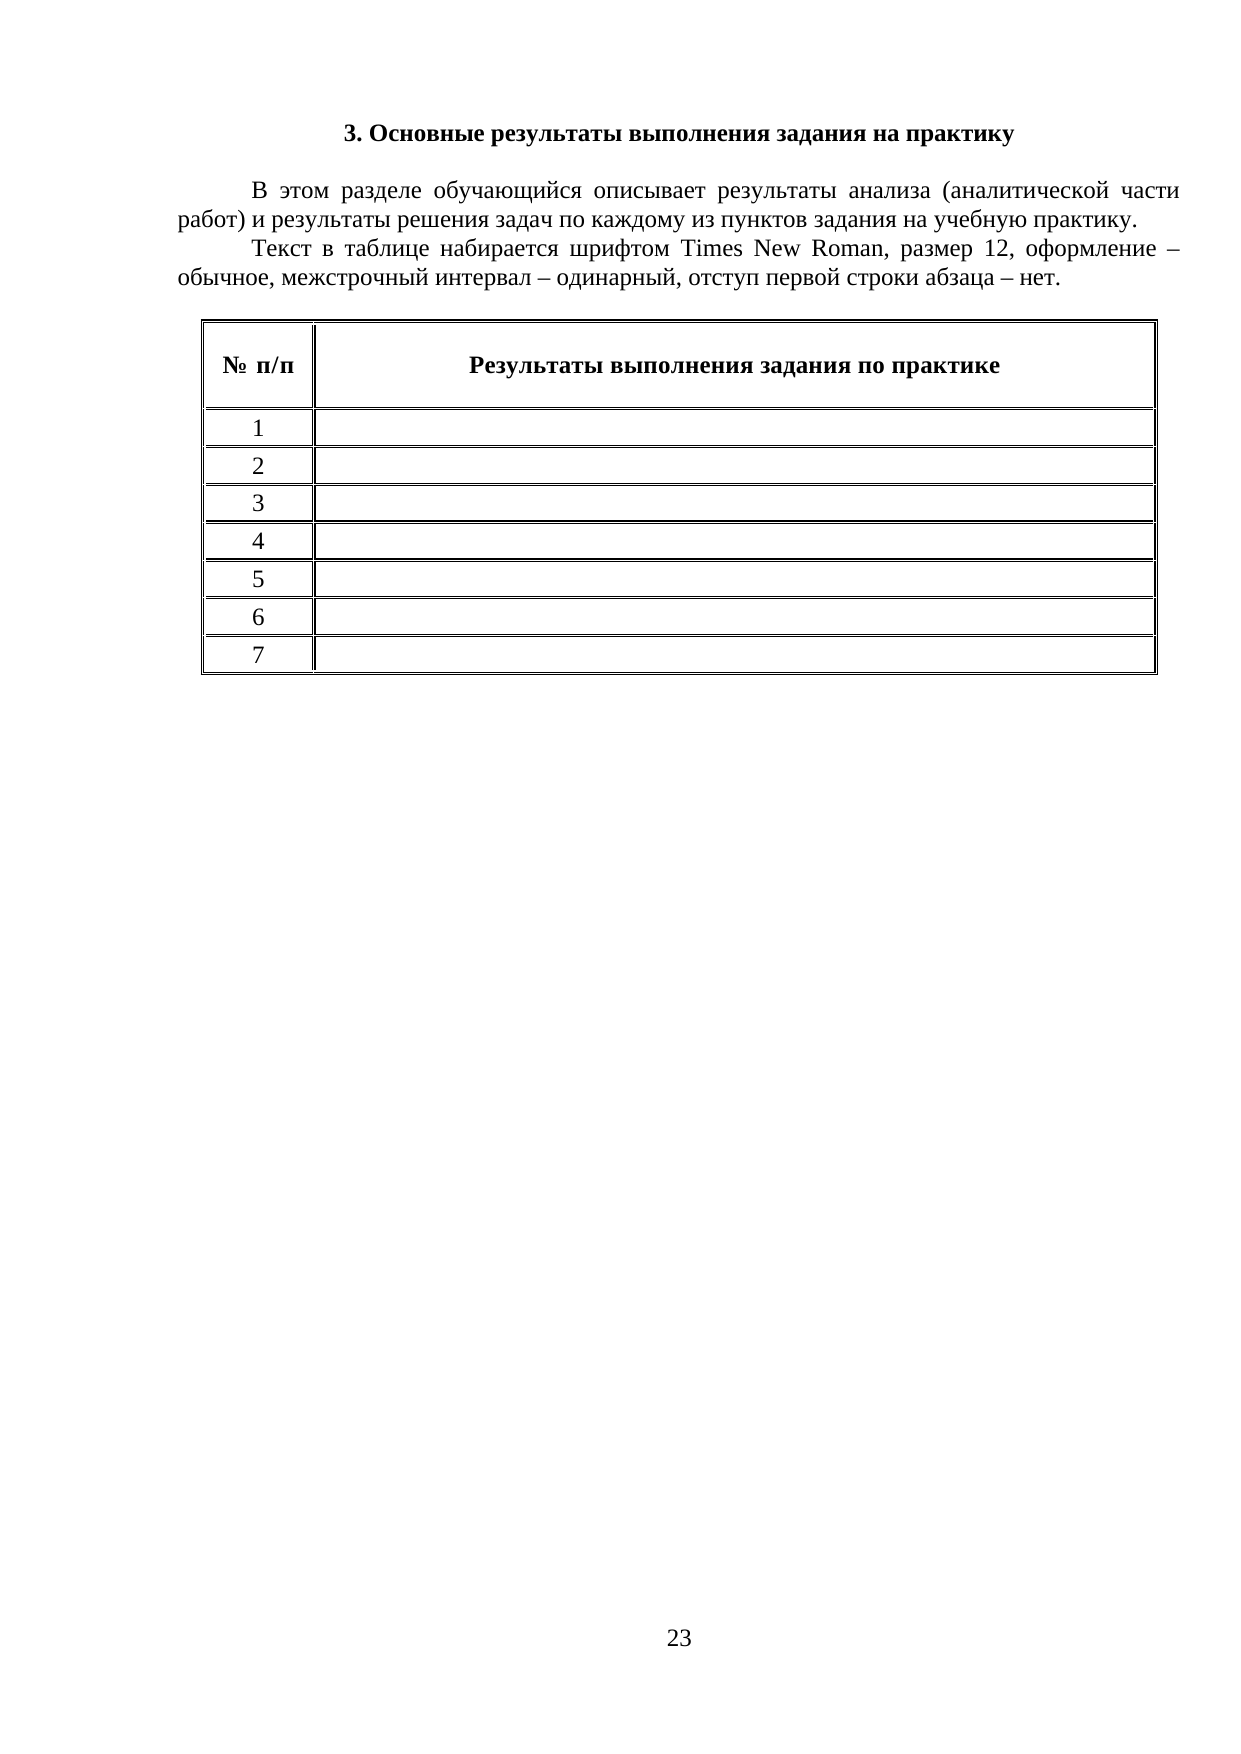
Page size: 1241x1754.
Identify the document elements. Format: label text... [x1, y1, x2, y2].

table_cell 3 [204, 483, 312, 520]
table_cell [316, 558, 1155, 596]
table_cell 4 [204, 520, 312, 558]
table_cell [314, 596, 1156, 634]
table_cell [314, 407, 1156, 444]
table_cell [316, 445, 1155, 482]
text Текст в таблице набирается шрифтом Times New Roman, размер 12, оформление – обычное, межстрочный интервал – одинарный, отступ первой строки абзаца – нет. [177, 233, 1181, 291]
table_cell 6 [202, 596, 314, 634]
table_header Результаты выполнения задания по практике [314, 323, 1154, 407]
table_cell [314, 634, 1156, 671]
table_cell 5 [204, 558, 312, 596]
text 3. Основные результаты выполнения задания на практику [177, 118, 1181, 147]
table_cell 7 [202, 634, 314, 671]
table_cell 1 [202, 407, 314, 444]
table_cell 2 [204, 445, 312, 482]
table_cell [316, 483, 1155, 520]
table_cell [316, 520, 1155, 558]
text В этом разделе обучающийся описывает результаты анализа (аналитической части работ) и результаты решения задач по каждому из пунктов задания на учебную практику. [177, 176, 1181, 233]
table_header № п/п [204, 321, 314, 407]
